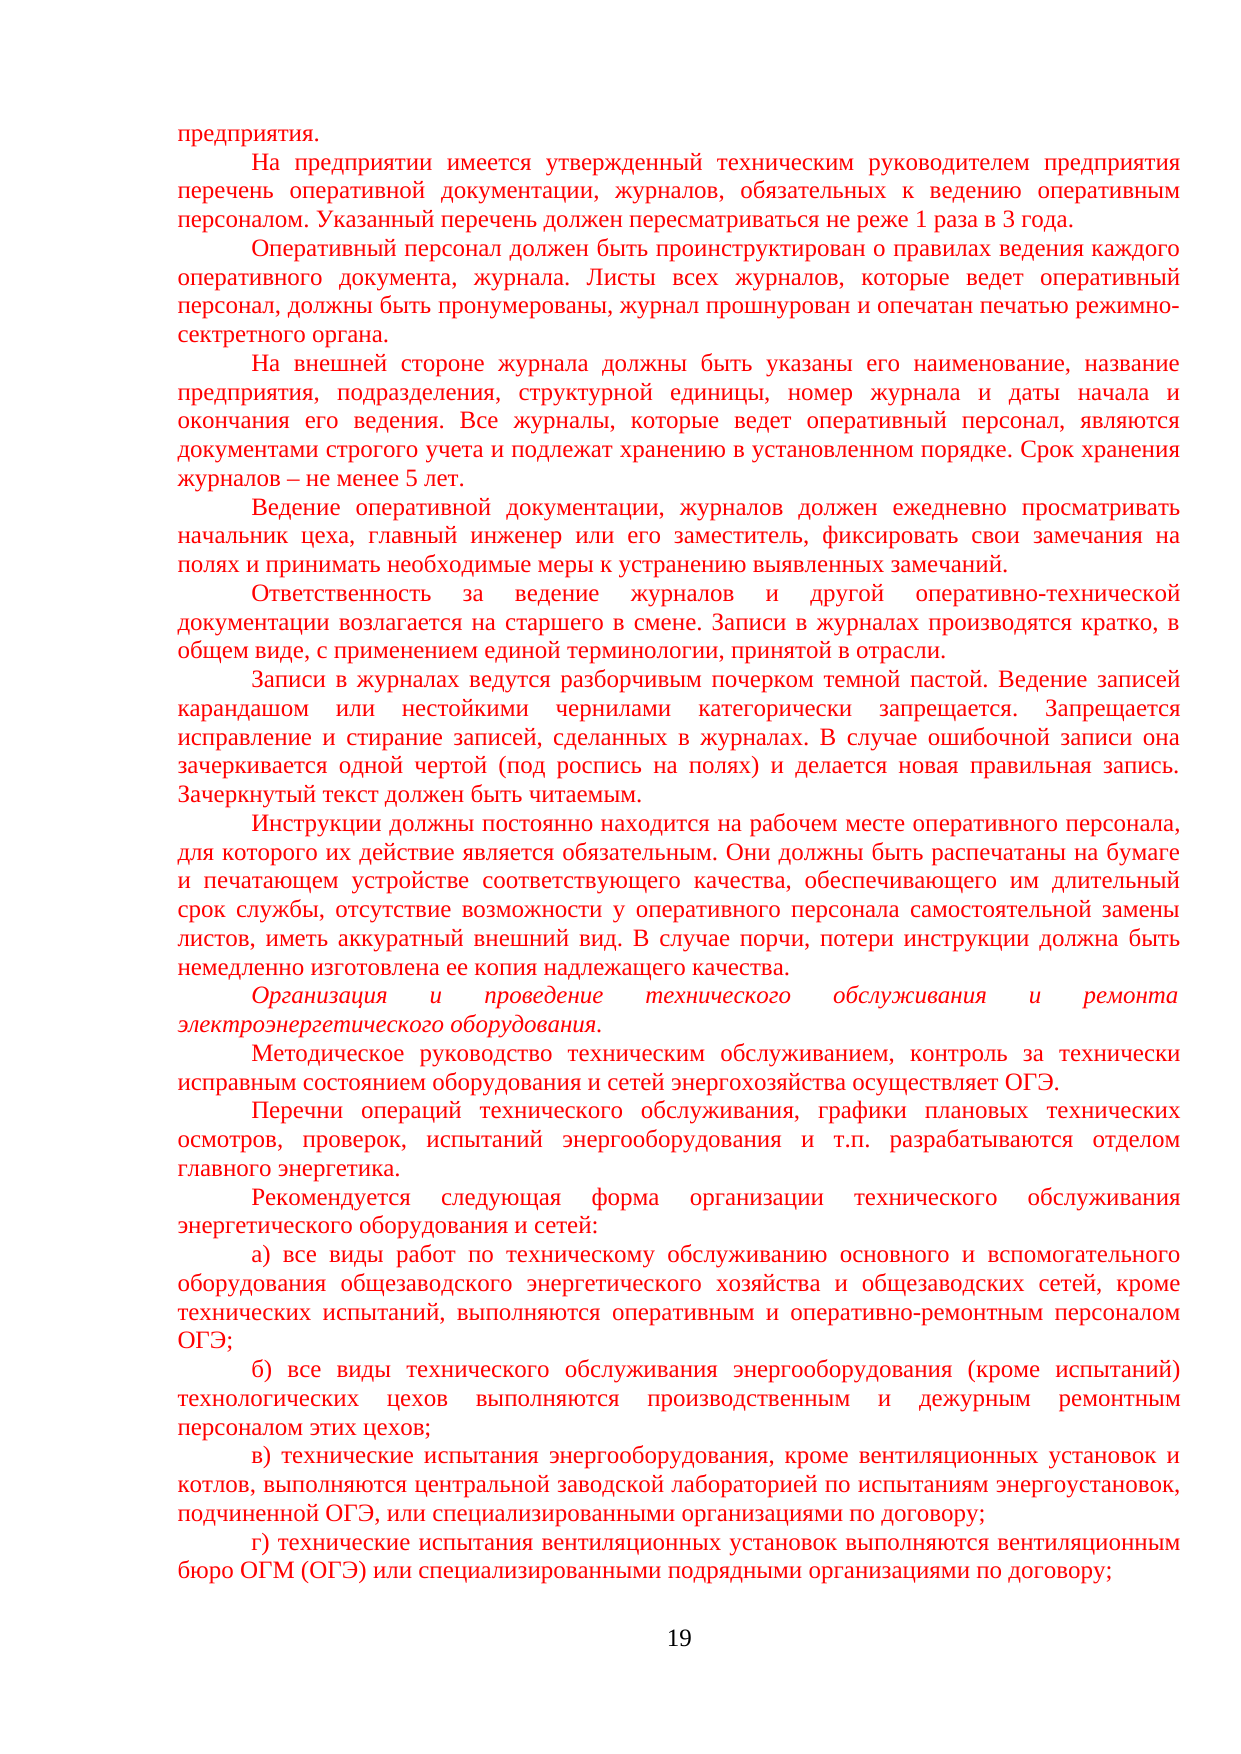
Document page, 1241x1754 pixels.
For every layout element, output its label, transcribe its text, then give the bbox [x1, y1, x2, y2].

text Ответственность за ведение журналов и другой оперативно-технической документации возлагается на старшего в смене. Записи в журналах производятся кратко, в общем виде, с применением единой терминологии, принятой в отрасли. [177, 578, 1181, 664]
text Записи в журналах ведутся разборчивым почерком темной пастой. Ведение записей карандашом или нестойкими чернилами категорически запрещается. Запрещается исправление и стирание записей, сделанных в журналах. В случае ошибочной записи она зачеркивается одной чертой (под роспись на полях) и делается новая правильная запись. Зачеркнутый текст должен быть читаемым. [177, 664, 1181, 808]
text б) все виды технического обслуживания энергооборудования (кроме испытаний) технологических цехов выполняются производственным и дежурным ремонтным персоналом этих цехов; [177, 1354, 1181, 1441]
subtitle Организация и проведение технического обслуживания и ремонта электроэнергетического оборудования. [177, 981, 1181, 1038]
text Оперативный персонал должен быть проинструктирован о правилах ведения каждого оперативного документа, журнала. Листы всех журналов, которые ведет оперативный персонал, должны быть пронумерованы, журнал прошнурован и опечатан печатью режимно-сектретного органа. [177, 233, 1181, 348]
text Перечни операций технического обслуживания, графики плановых технических осмотров, проверок, испытаний энергооборудования и т.п. разрабатываются отделом главного энергетика. [177, 1096, 1181, 1182]
text Ведение оперативной документации, журналов должен ежедневно просматривать начальник цеха, главный инженер или его заместитель, фиксировать свои замечания на полях и принимать необходимые меры к устранению выявленных замечаний. [177, 492, 1181, 578]
text Рекомендуется следующая форма организации технического обслуживания энергетического оборудования и сетей: [177, 1182, 1181, 1239]
text в) технические испытания энергооборудования, кроме вентиляционных установок и котлов, выполняются центральной заводской лабораторией по испытаниям энергоустановок, подчиненной ОГЭ, или специализированными организациями по договору; [177, 1441, 1181, 1527]
text Методическое руководство техническим обслуживанием, контроль за технически исправным состоянием оборудования и сетей энергохозяйства осуществляет ОГЭ. [177, 1038, 1181, 1096]
text Инструкции должны постоянно находится на рабочем месте оперативного персонала, для которого их действие является обязательным. Они должны быть распечатаны на бумаге и печатающем устройстве соответствующего качества, обеспечивающего им длительный срок службы, отсутствие возможности у оперативного персонала самостоятельной замены листов, иметь аккуратный внешний вид. В случае порчи, потери инструкции должна быть немедленно изготовлена ее копия надлежащего качества. [177, 808, 1181, 981]
text На внешней стороне журнала должны быть указаны его наименование, название предприятия, подразделения, структурной единицы, номер журнала и даты начала и окончания его ведения. Все журналы, которые ведет оперативный персонал, являются документами строгого учета и подлежат хранению в установленном порядке. Срок хранения журналов – не менее 5 лет. [177, 348, 1181, 492]
text а) все виды работ по техническому обслуживанию основного и вспомогательного оборудования общезаводского энергетического хозяйства и общезаводских сетей, кроме технических испытаний, выполняются оперативным и оперативно-ремонтным персоналом ОГЭ; [177, 1239, 1181, 1354]
text г) технические испытания вентиляционных установок выполняются вентиляционным бюро ОГМ (ОГЭ) или специализированными подрядными организациями по договору; [177, 1527, 1181, 1584]
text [177, 118, 1181, 147]
text На предприятии имеется утвержденный техническим руководителем предприятия перечень оперативной документации, журналов, обязательных к ведению оперативным персоналом. Указанный перечень должен пересматриваться не реже 1 раза в 3 года. [177, 147, 1181, 233]
